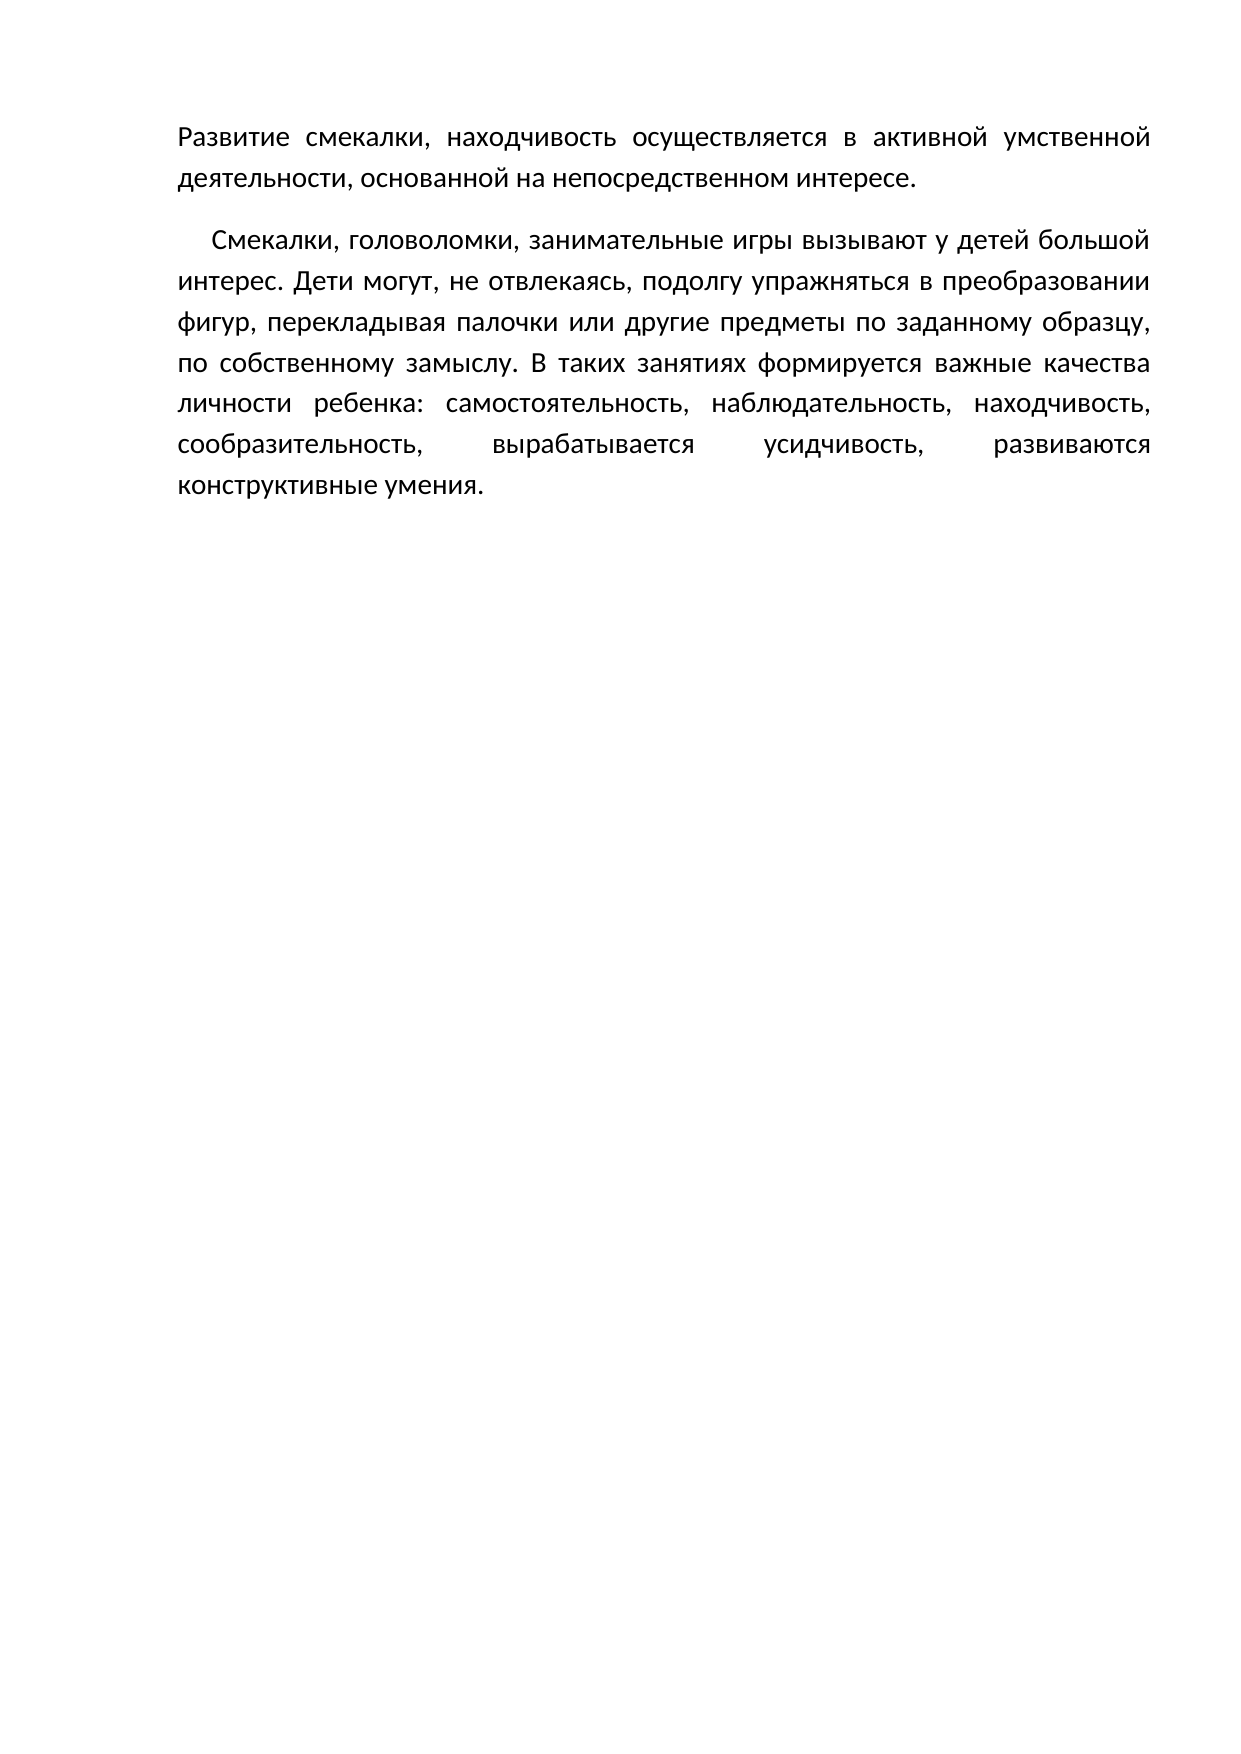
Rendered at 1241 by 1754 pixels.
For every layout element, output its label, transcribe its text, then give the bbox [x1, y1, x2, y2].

text Смекалки, головоломки, занимательные игры вызывают у детей большой интерес. Дети могут, не отвлекаясь, подолгу упражняться в преобразовании фигур, перекладывая палочки или другие предметы по заданному образцу, по собственному замыслу. В таких занятиях формируется важные качества личности ребенка: самостоятельность, наблюдательность, находчивость, сообразительность, вырабатывается усидчивость, развиваются конструктивные умения. [177, 221, 1152, 502]
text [177, 118, 1152, 195]
